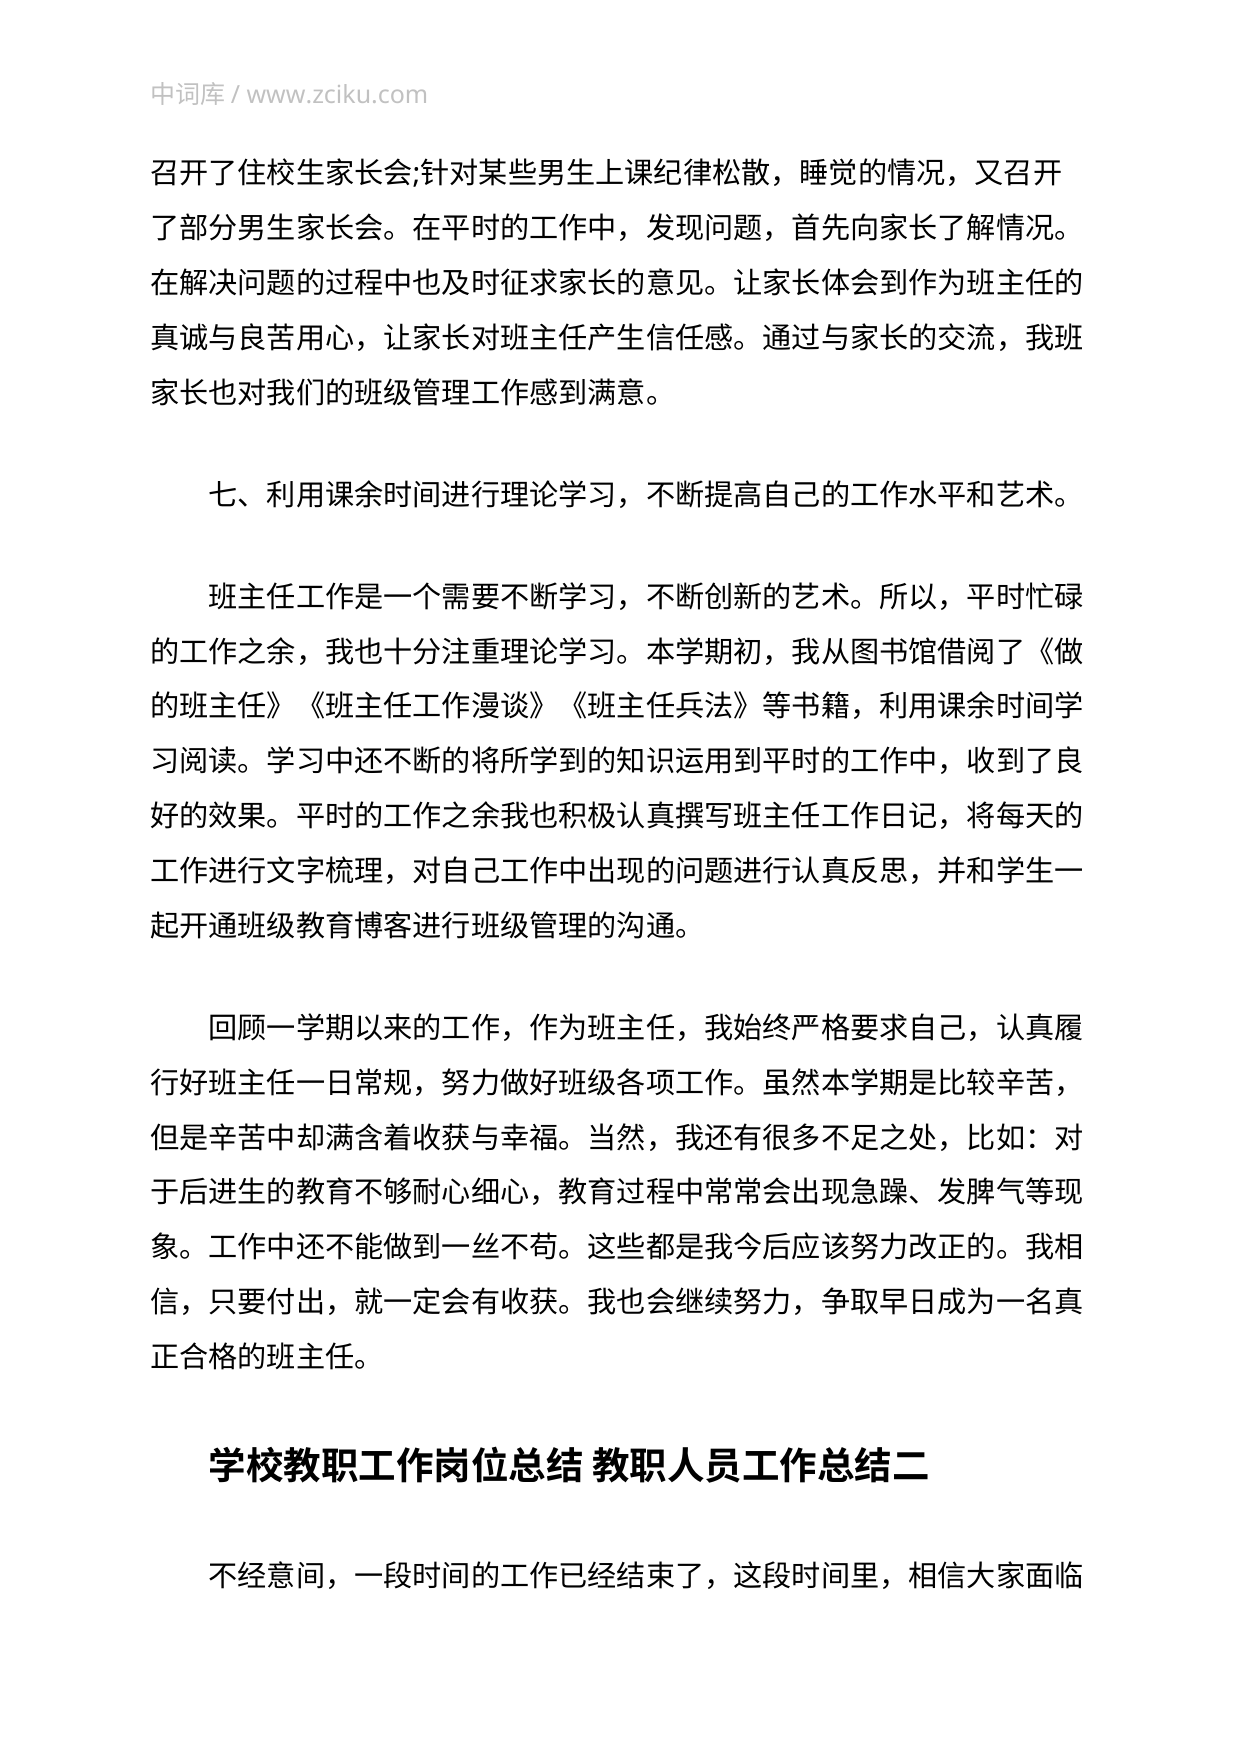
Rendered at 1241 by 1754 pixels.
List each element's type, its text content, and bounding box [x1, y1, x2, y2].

text 七、利用课余时间进行理论学习，不断提高自己的工作水平和艺术。 [150, 471, 1090, 514]
text 回顾一学期以来的工作，作为班主任，我始终严格要求自己，认真履行好班主任一日常规，努力做好班级各项工作。虽然本学期是比较辛苦，但是辛苦中却满含着收获与幸福。当然，我还有很多不足之处，比如：对于后进生的教育不够耐心细心，教育过程中常常会出现急躁、发脾气等现象。工作中还不能做到一丝不苟。这些都是我今后应该努力改正的。我相信，只要付出，就一定会有收获。我也会继续努力，争取早日成为一名真正合格的班主任。 [150, 1004, 1090, 1376]
text 学校教职工作岗位总结 教职人员工作总结二 [150, 1436, 1090, 1490]
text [150, 1553, 1090, 1595]
text 班主任工作是一个需要不断学习，不断创新的艺术。所以，平时忙碌的工作之余，我也十分注重理论学习。本学期初，我从图书馆借阅了《做的班主任》《班主任工作漫谈》《班主任兵法》等书籍，利用课余时间学习阅读。学习中还不断的将所学到的知识运用到平时的工作中，收到了良好的效果。平时的工作之余我也积极认真撰写班主任工作日记，将每天的工作进行文字梳理，对自己工作中出现的问题进行认真反思，并和学生一起开通班级教育博客进行班级管理的沟通。 [150, 573, 1090, 945]
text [150, 150, 1090, 412]
